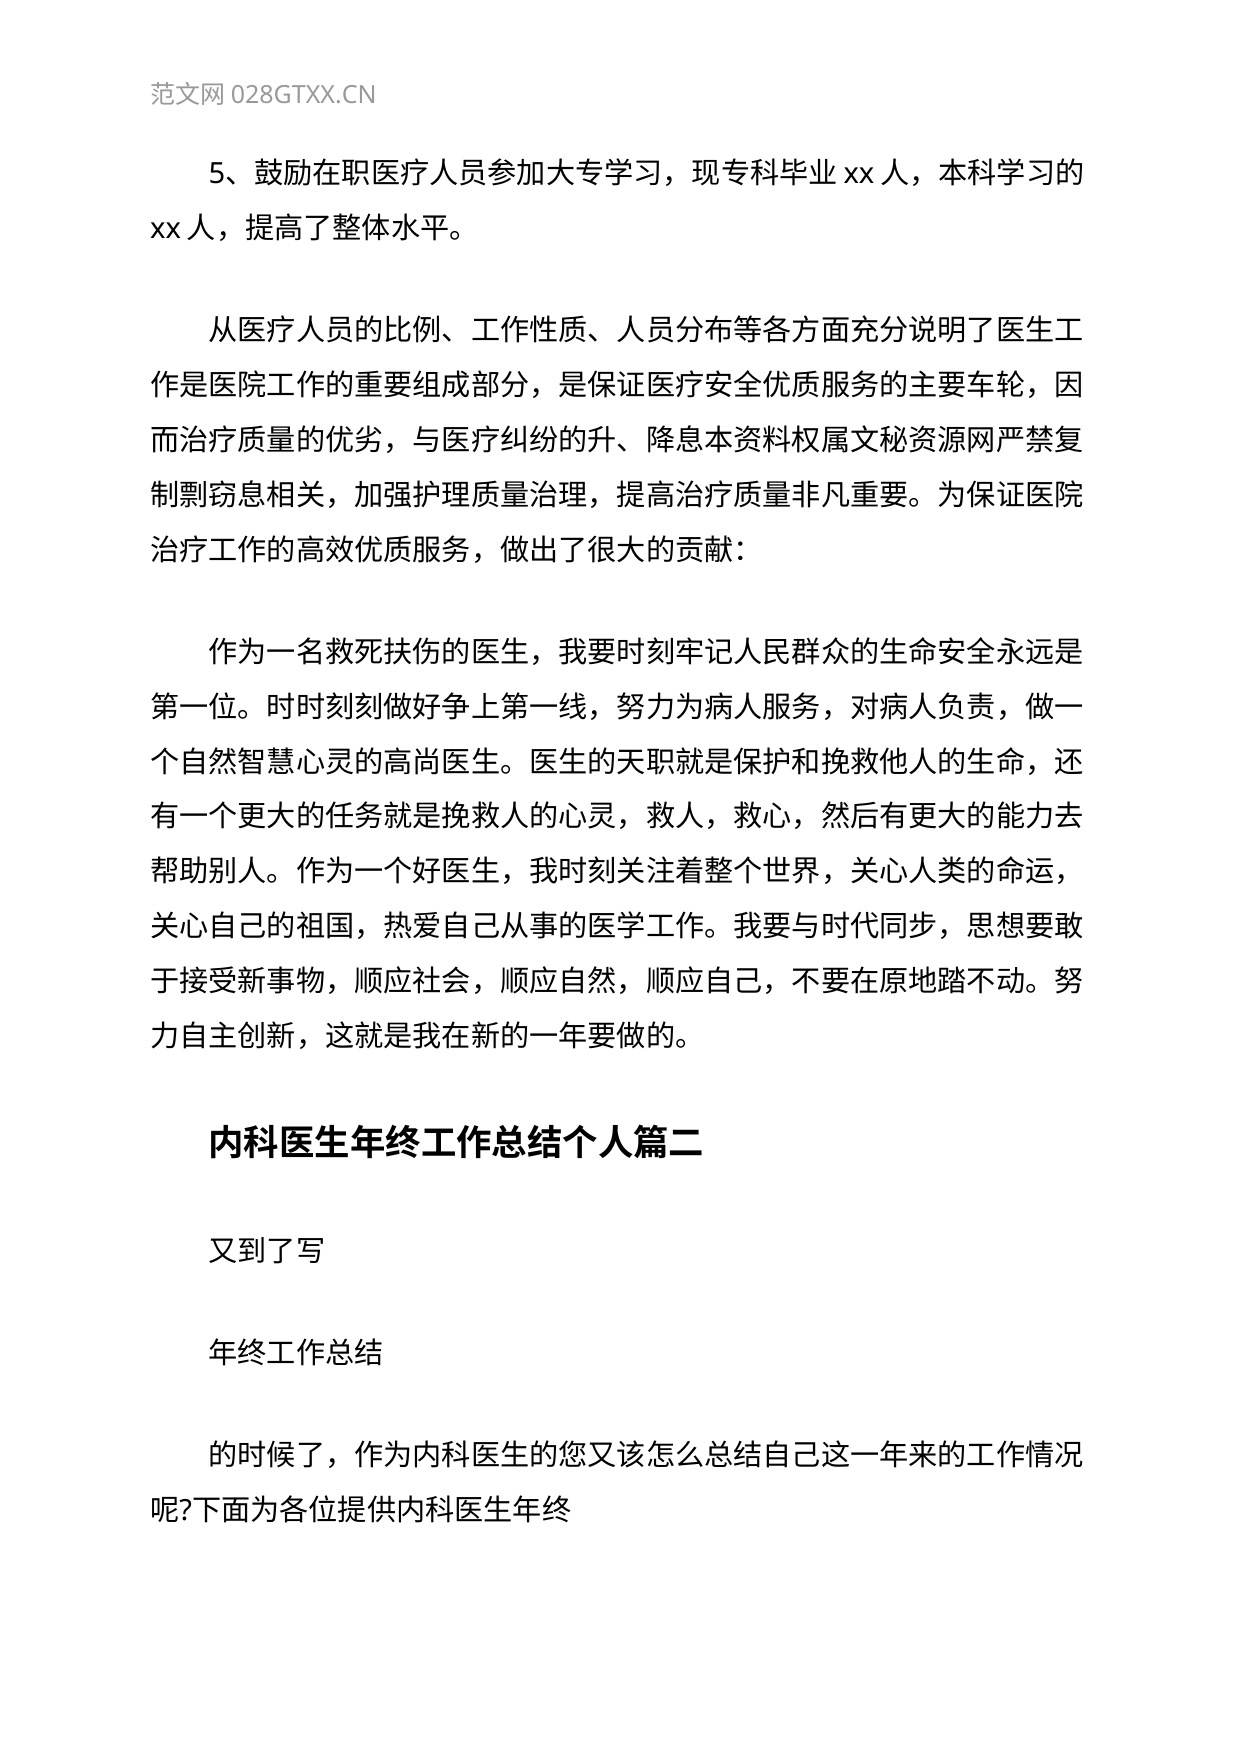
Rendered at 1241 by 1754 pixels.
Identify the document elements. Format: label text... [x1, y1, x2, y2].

text 的时候了，作为内科医生的您又该怎么总结自己这一年来的工作情况呢?下面为各位提供内科医生年终 [150, 1431, 1090, 1529]
text 年终工作总结 [150, 1329, 1090, 1372]
text 从医疗人员的比例、工作性质、人员分布等各方面充分说明了医生工作是医院工作的重要组成部分，是保证医疗安全优质服务的主要车轮，因而治疗质量的优劣，与医疗纠纷的升、降息本资料权属文秘资源网严禁复制剽窃息相关，加强护理质量治理，提高治疗质量非凡重要。为保证医院治疗工作的高效优质服务，做出了很大的贡献： [150, 307, 1090, 569]
text 又到了写 [150, 1228, 1090, 1270]
text 5、鼓励在职医疗人员参加大专学习，现专科毕业xx人，本科学习的xx人，提高了整体水平。 [150, 150, 1090, 247]
text 作为一名救死扶伤的医生，我要时刻牢记人民群众的生命安全永远是第一位。时时刻刻做好争上第一线，努力为病人服务，对病人负责，做一个自然智慧心灵的高尚医生。医生的天职就是保护和挽救他人的生命，还有一个更大的任务就是挽救人的心灵，救人，救心，然后有更大的能力去帮助别人。作为一个好医生，我时刻关注着整个世界，关心人类的命运，关心自己的祖国，热爱自己从事的医学工作。我要与时代同步，思想要敢于接受新事物，顺应社会，顺应自然，顺应自己，不要在原地踏不动。努力自主创新，这就是我在新的一年要做的。 [150, 628, 1090, 1055]
text 内科医生年终工作总结个人篇二 [150, 1114, 1090, 1166]
